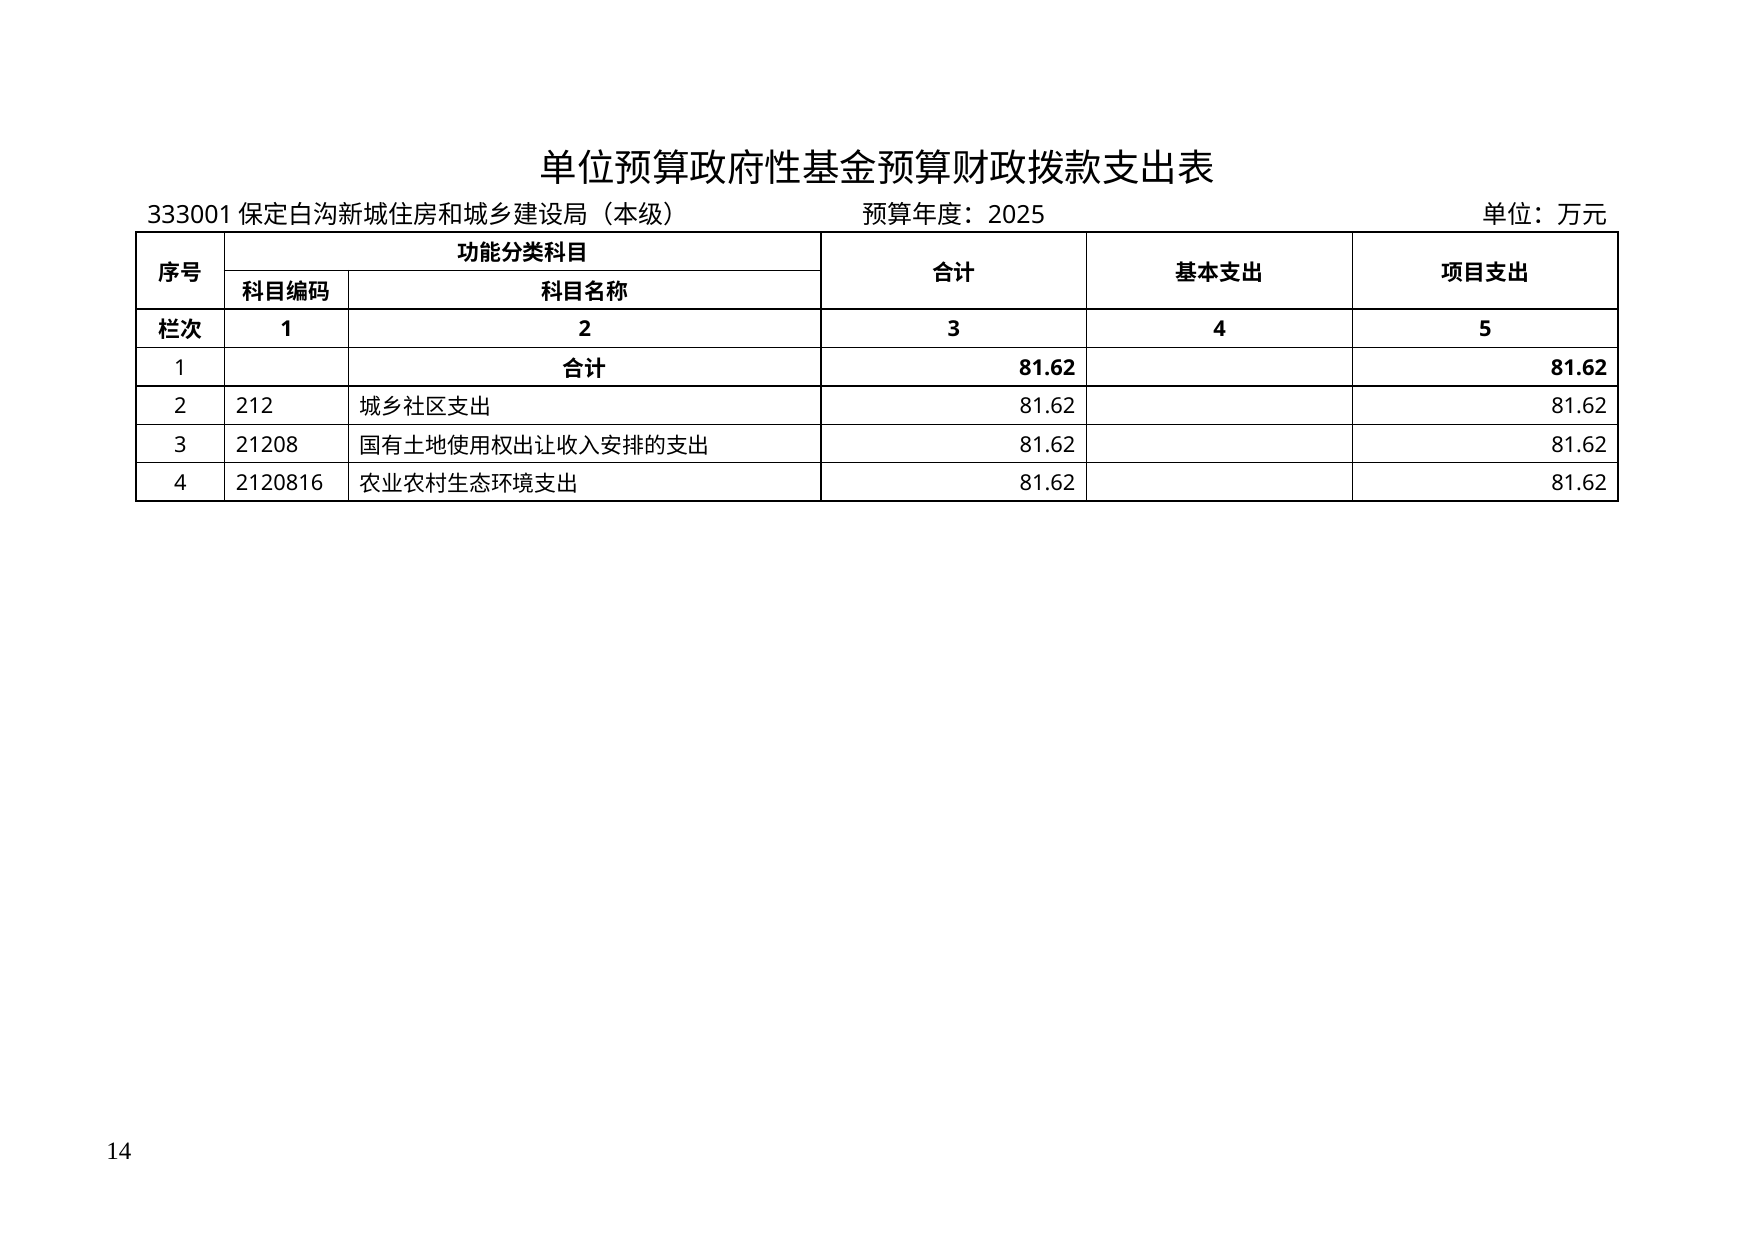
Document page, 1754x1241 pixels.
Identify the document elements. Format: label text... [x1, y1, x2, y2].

table_cell 功能分类科目 [225, 233, 820, 270]
table_cell 81.62 [822, 425, 1086, 462]
table_cell 21208 [225, 425, 348, 462]
table_cell 81.62 [1353, 387, 1617, 423]
table_cell 科目编码 [225, 271, 348, 308]
table_cell 81.62 [822, 463, 1086, 500]
table_cell [225, 348, 348, 385]
table_cell 3 [137, 425, 224, 462]
table_cell 2120816 [225, 463, 348, 500]
table_cell 项目支出 [1353, 233, 1617, 308]
table_cell 4 [137, 463, 224, 500]
table_cell 212 [225, 387, 348, 423]
table_cell 2 [137, 387, 224, 423]
table_cell 1 [225, 310, 348, 347]
table_header 单位：万元 [1087, 195, 1617, 231]
table_cell [1087, 425, 1352, 462]
table_cell 农业农村生态环境支出 [349, 463, 820, 500]
table_cell 2 [349, 310, 820, 347]
table_cell [1087, 387, 1352, 423]
table_cell 81.62 [1353, 348, 1617, 385]
table_cell 合计 [349, 348, 820, 385]
table_cell 基本支出 [1087, 233, 1352, 308]
table_cell 城乡社区支出 [349, 387, 820, 423]
table_cell 栏次 [137, 310, 224, 347]
table_cell 5 [1353, 310, 1617, 347]
table_cell 81.62 [1353, 425, 1617, 462]
table_cell [1087, 348, 1352, 385]
table_cell 国有土地使用权出让收入安排的支出 [349, 425, 820, 462]
table_cell 4 [1087, 310, 1352, 347]
table_header 333001保定白沟新城住房和城乡建设局（本级） [137, 195, 820, 231]
table_cell [1087, 463, 1352, 500]
table_cell 3 [822, 310, 1086, 347]
table_cell 1 [137, 348, 224, 385]
table_cell 序号 [137, 233, 224, 308]
table_header 预算年度：2025 [822, 195, 1086, 231]
table_cell 合计 [822, 233, 1086, 308]
table_cell 81.62 [822, 348, 1086, 385]
text 单位预算政府性基金预算财政拨款支出表 [106, 142, 1648, 193]
table_cell 科目名称 [349, 271, 820, 308]
table_cell 81.62 [1353, 463, 1617, 500]
table_cell 81.62 [822, 387, 1086, 423]
